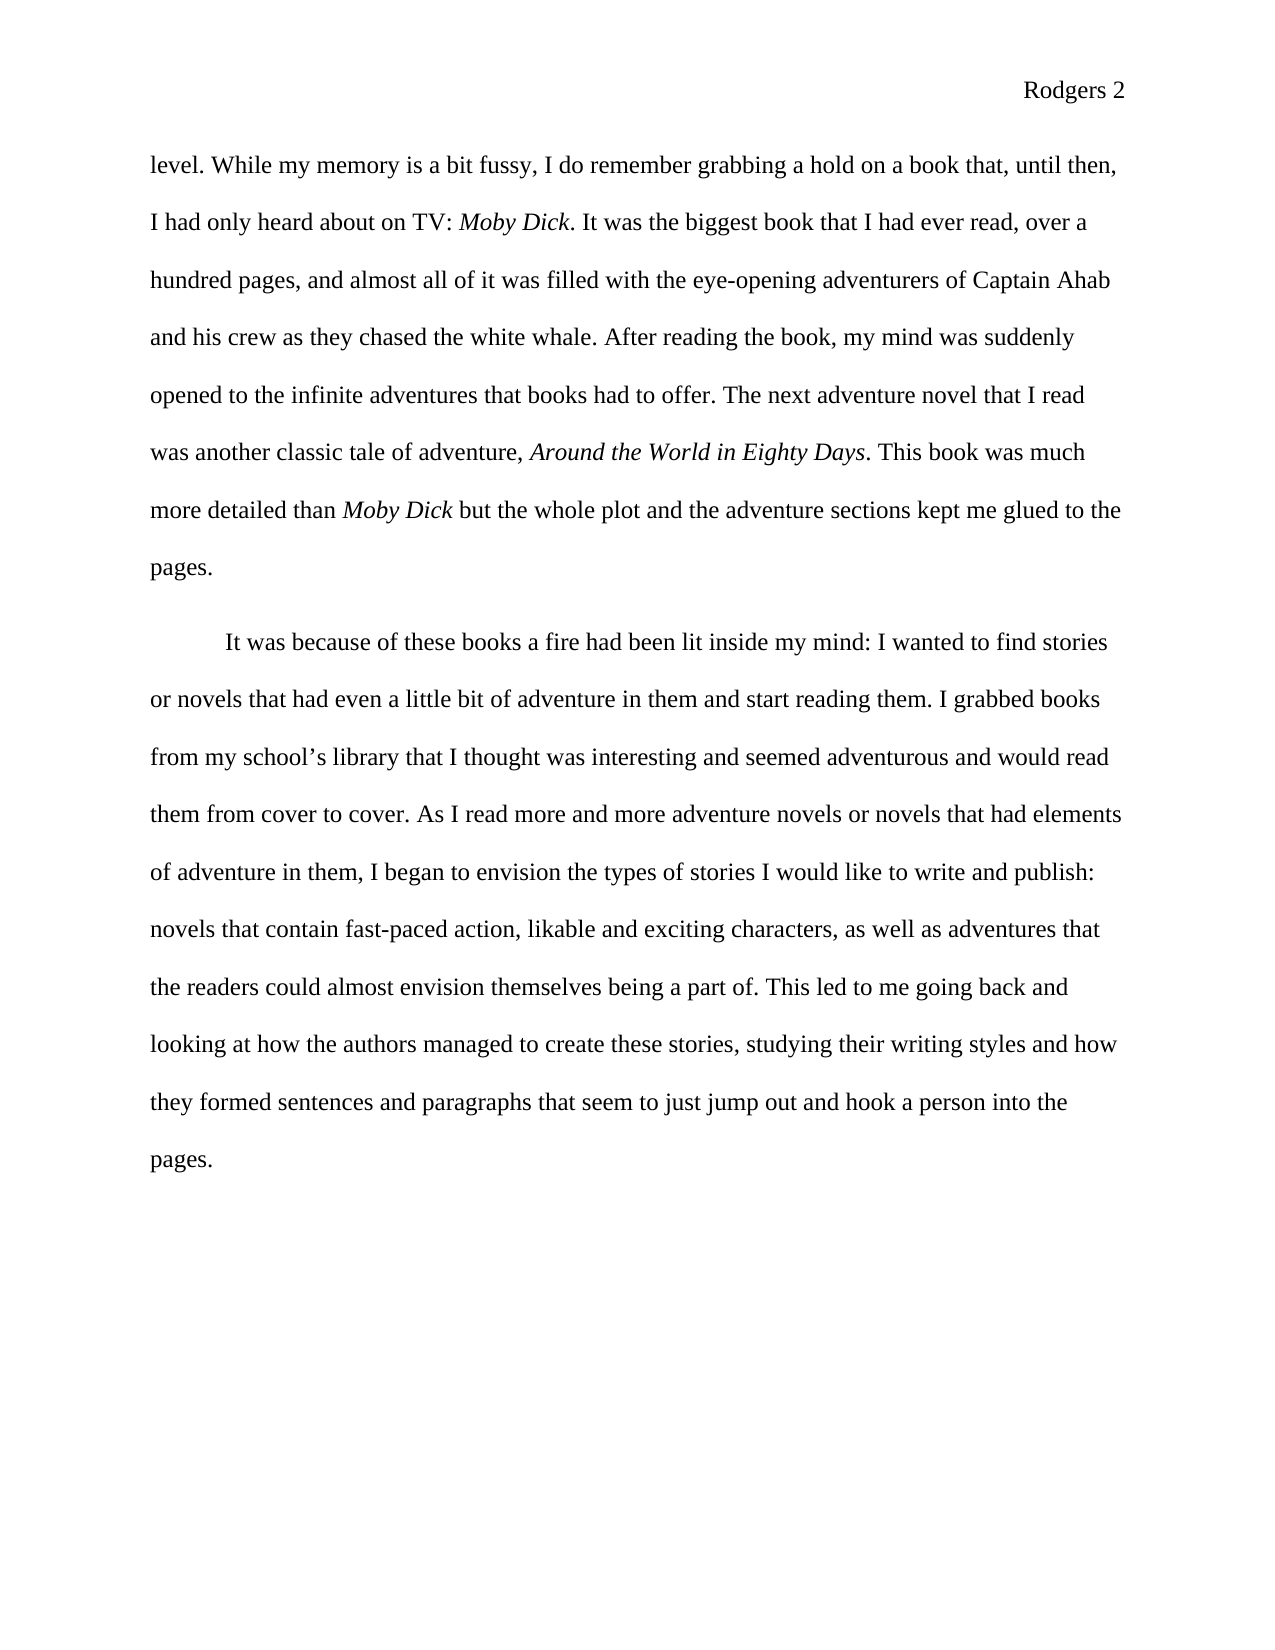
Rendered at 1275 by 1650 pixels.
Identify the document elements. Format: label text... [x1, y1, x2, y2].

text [150, 150, 1125, 581]
text It was because of these books a fire had been lit inside my mind: I wanted to find stories or novels that had even a little bit of adventure in them and start reading them. I grabbed books from my school’s library that I thought was interesting and seemed adventurous and would read them from cover to cover. As I read more and more adventure novels or novels that had elements of adventure in them, I began to envision the types of stories I would like to write and publish: novels that contain fast-paced action, likable and exciting characters, as well as adventures that the readers could almost envision themselves being a part of. This led to me going back and looking at how the authors managed to create these stories, studying their writing styles and how they formed sentences and paragraphs that seem to just jump out and hook a person into the pages. [150, 627, 1125, 1173]
